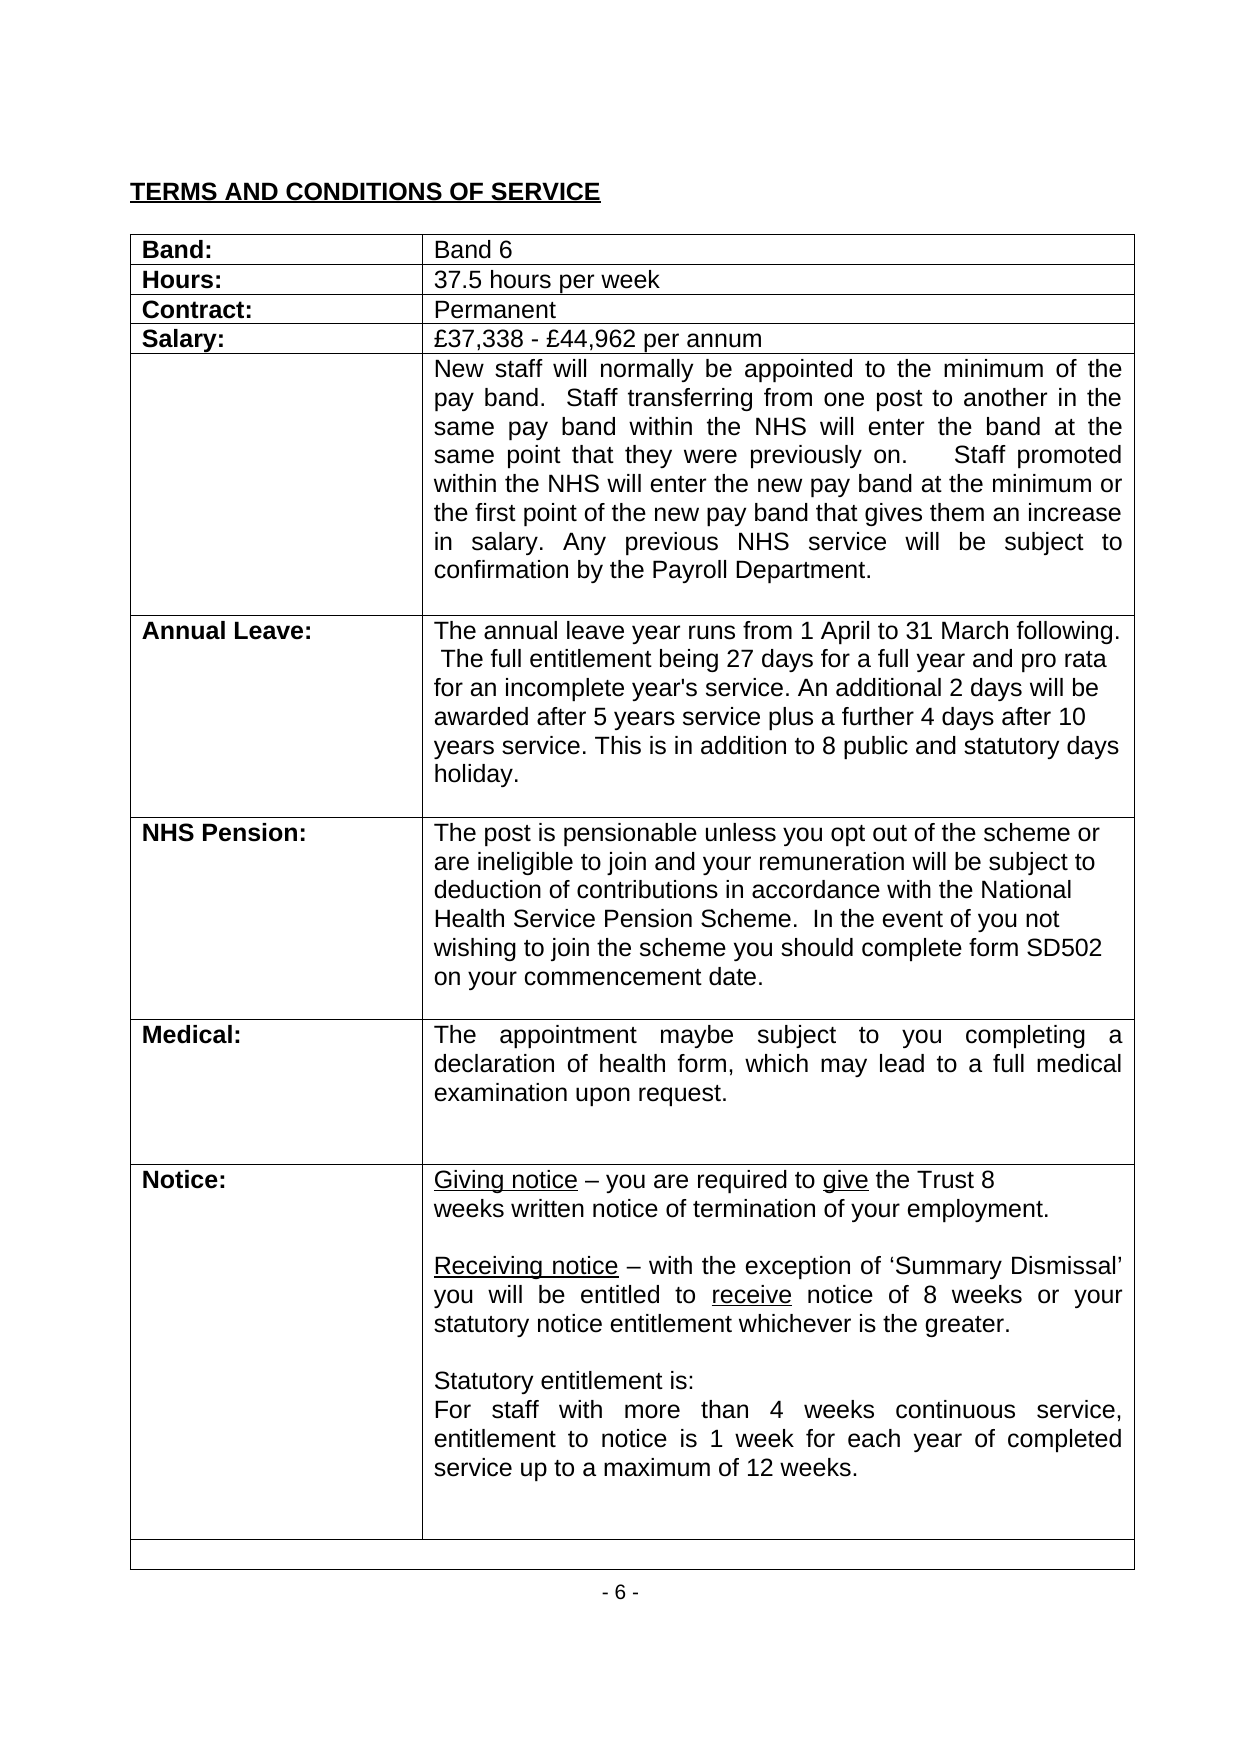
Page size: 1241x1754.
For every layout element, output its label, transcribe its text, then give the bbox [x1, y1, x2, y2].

table_cell Notice: [131, 1165, 422, 1539]
table_cell Medical: [131, 1020, 422, 1164]
table_cell NHS Pension: [131, 818, 422, 1019]
table_cell Annual Leave: [131, 616, 422, 817]
table_cell [131, 354, 422, 615]
table_cell The post is pensionable unless you opt out of the scheme or are ineligible to join and your remuneration will be subject to deduction of contributions in accordance with the National Health Service Pension Scheme. In the event of you not wishing to join the scheme you should complete form SD502 on your commencement date. [423, 818, 1134, 1019]
table_cell Giving notice – you are required to give the Trust 8 weeks written notice of termination of your employment. Receiving notice – with the exception of ‘Summary Dismissal’ you will be entitled to receive notice of 8 weeks or your statutory notice entitlement whichever is the greater. Statutory entitlement is: For staff with more than 4 weeks continuous service, entitlement to notice is 1 week for each year of completed service up to a maximum of 12 weeks. [423, 1165, 1134, 1539]
table_cell £37,338 - £44,962 per annum [423, 324, 1134, 353]
table_cell Salary: [131, 324, 422, 353]
text TERMS AND CONDITIONS OF SERVICE [130, 176, 1110, 205]
table_cell Permanent [423, 295, 1134, 323]
table_cell 37.5 hours per week [423, 265, 1134, 293]
table_cell The appointment maybe subject to you completing a declaration of health form, which may lead to a full medical examination upon request. [423, 1020, 1134, 1164]
table_cell Hours: [131, 265, 422, 293]
table_cell Contract: [131, 295, 422, 323]
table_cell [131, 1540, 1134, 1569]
table_header Band 6 [423, 235, 1134, 264]
table_header Band: [131, 235, 422, 264]
table_cell The annual leave year runs from 1 April to 31 March following. The full entitlement being 27 days for a full year and pro rata for an incomplete year's service. An additional 2 days will be awarded after 5 years service plus a further 4 days after 10 years service. This is in addition to 8 public and statutory days holiday. [423, 616, 1134, 817]
table_cell New staff will normally be appointed to the minimum of the pay band. Staff transferring from one post to another in the same pay band within the NHS will enter the band at the same point that they were previously on. Staff promoted within the NHS will enter the new pay band at the minimum or the first point of the new pay band that gives them an increase in salary. Any previous NHS service will be subject to confirmation by the Payroll Department. [423, 354, 1134, 615]
